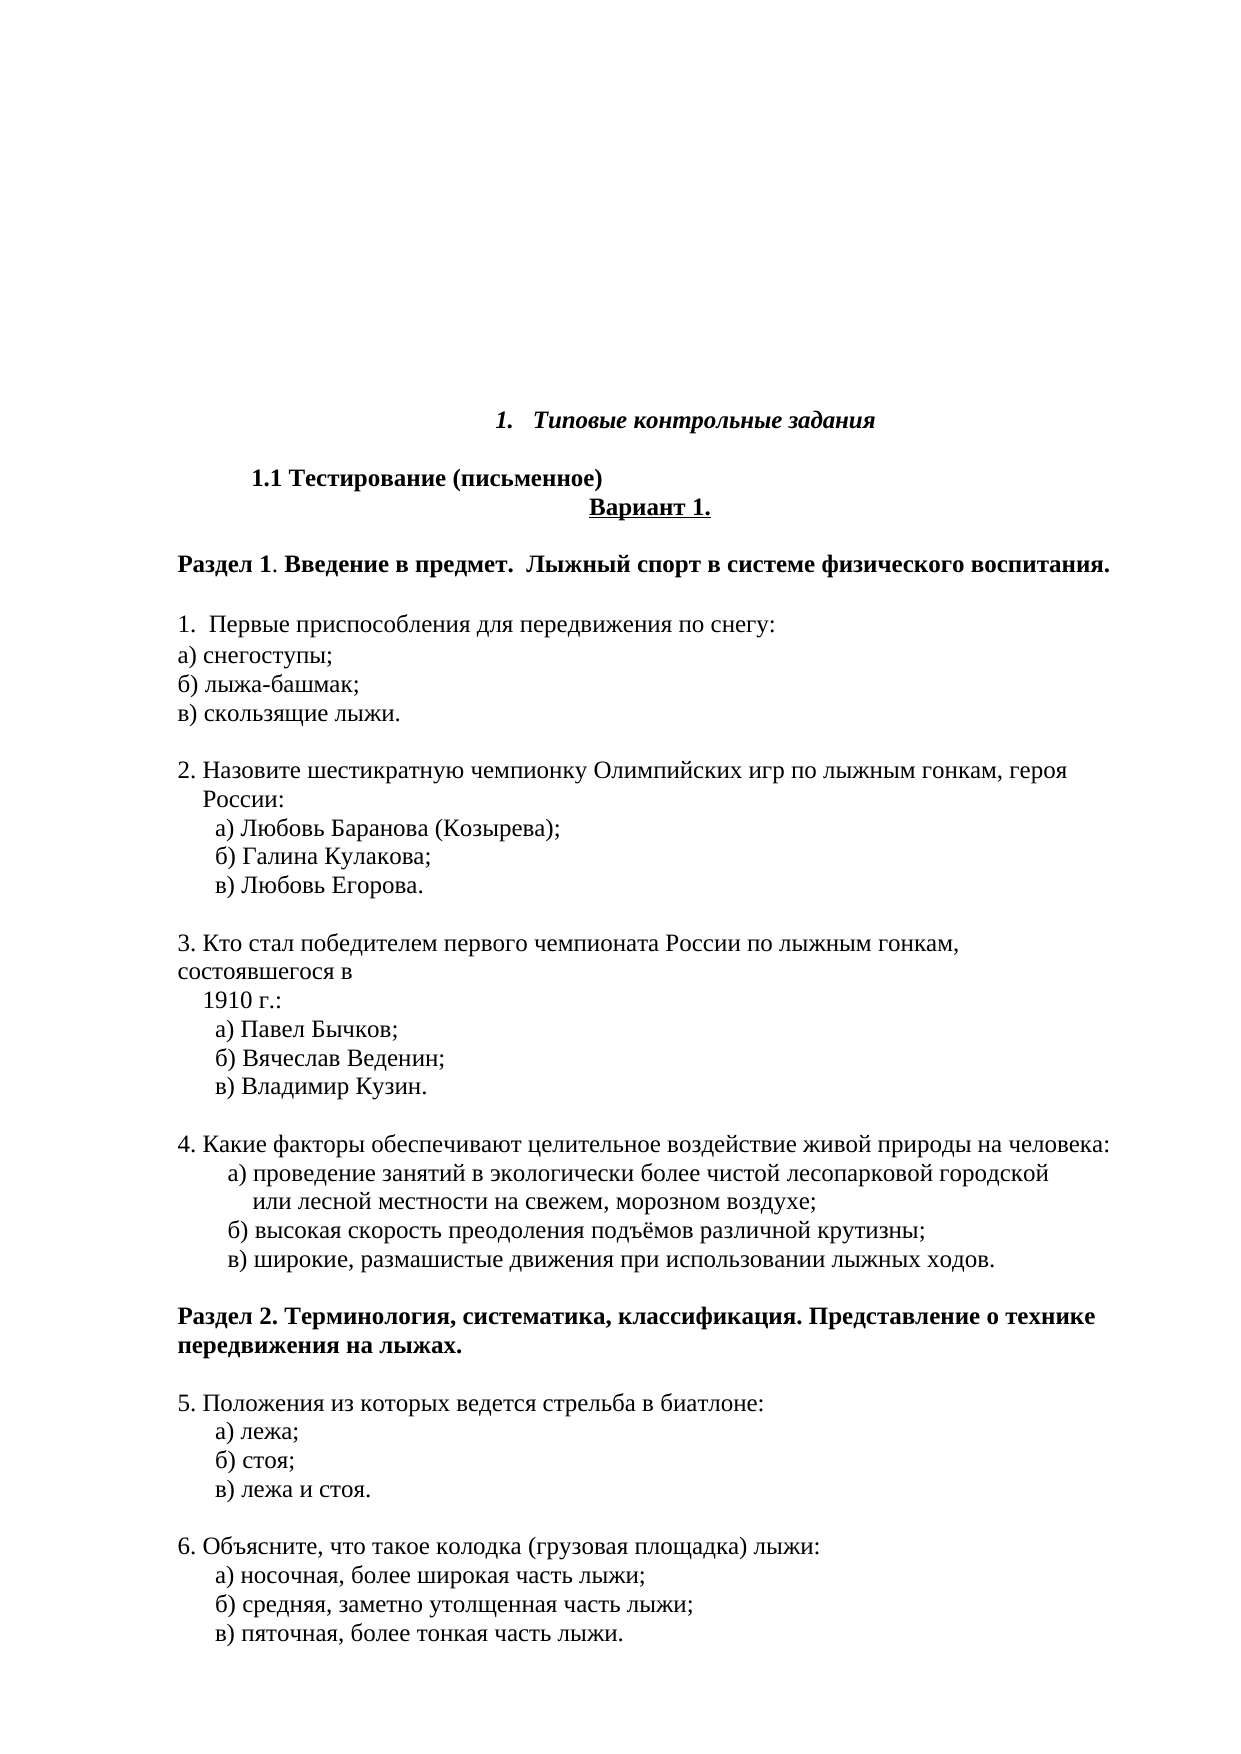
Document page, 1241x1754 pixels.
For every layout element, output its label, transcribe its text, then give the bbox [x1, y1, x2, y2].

text 1.1 Тестирование (письменное) [251, 463, 1122, 492]
text России: [177, 784, 1122, 813]
text а) проведение занятий в экологически более чистой лесопарковой городской [177, 1158, 1122, 1186]
text в) Любовь Егорова. [177, 870, 1122, 899]
text 3. Кто стал победителем первого чемпионата России по лыжным гонкам, состоявшегося в [177, 928, 1122, 985]
text б) стоя; [177, 1445, 1122, 1474]
text а) лежа; [177, 1416, 1122, 1445]
text 2. Назовите шестикратную чемпионку Олимпийских игр по лыжным гонкам, героя [177, 755, 1122, 784]
text в) Владимир Кузин. [177, 1071, 1122, 1100]
text в) лежа и стоя. [177, 1474, 1122, 1503]
text б) средняя, заметно утолщенная часть лыжи; [177, 1589, 1122, 1618]
text б) высокая скорость преодоления подъёмов различной крутизны; [177, 1215, 1122, 1244]
text а) носочная, более широкая часть лыжи; [177, 1560, 1122, 1589]
text 6. Объясните, что такое колодка (грузовая площадка) лыжи: [177, 1531, 1122, 1560]
text в) пяточная, более тонкая часть лыжи. [177, 1618, 1122, 1646]
text Раздел 2. Терминология, систематика, классификация. Представление о технике передвижения на лыжах. [177, 1301, 1122, 1359]
text 4. Какие факторы обеспечивают целительное воздействие живой природы на человека: [177, 1129, 1122, 1158]
text б) лыжа-башмак; [177, 669, 1122, 698]
text 1910 г.: [177, 985, 1122, 1014]
text 5. Положения из которых ведется стрельба в биатлоне: [177, 1388, 1122, 1416]
text Вариант 1. [177, 492, 1122, 521]
text 1. Первые приспособления для передвижения по снегу: [177, 609, 1122, 638]
text Раздел 1. Введение в предмет. Лыжный спорт в системе физического воспитания. [177, 549, 1122, 578]
list Типовые контрольные задания [251, 406, 1122, 434]
text а) Павел Бычков; [177, 1014, 1122, 1043]
text б) Галина Кулакова; [177, 841, 1122, 870]
text или лесной местности на свежем, морозном воздухе; [177, 1186, 1122, 1215]
text а) снегоступы; [177, 640, 1122, 669]
text б) Вячеслав Веденин; [177, 1043, 1122, 1071]
text а) Любовь Баранова (Козырева); [177, 813, 1122, 841]
text в) скользящие лыжи. [177, 698, 1122, 726]
text в) широкие, размашистые движения при использовании лыжных ходов. [177, 1244, 1122, 1273]
